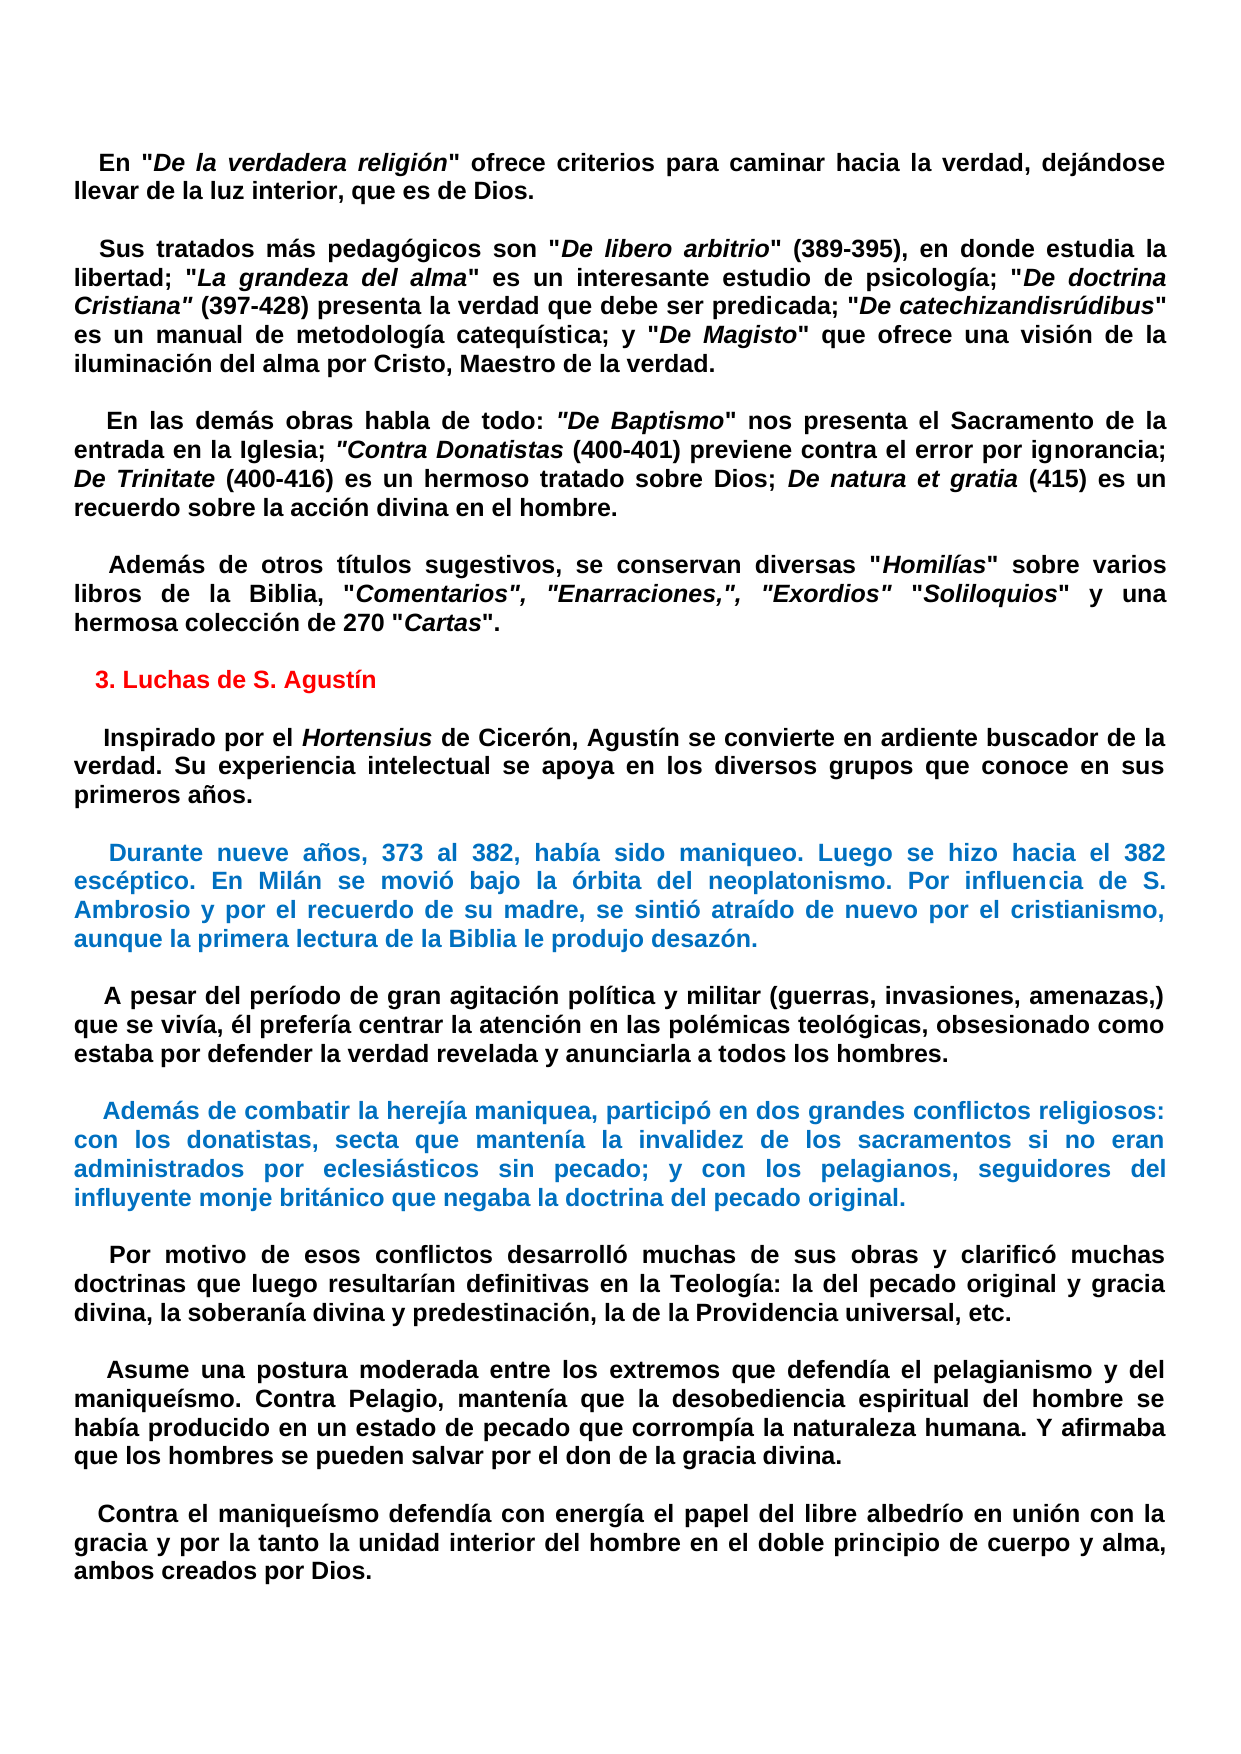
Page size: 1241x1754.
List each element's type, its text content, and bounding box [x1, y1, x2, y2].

text Además de combatir la herejía maniquea, participó en dos grandes conflictos religiosos: con los donatistas, secta que mantenía la invalidez de los sacramentos si no eran administrados por eclesiásticos sin pecado; y con los pelagianos, seguidores del influyente monje británico que negaba la doctrina del pecado original. [74, 1096, 1167, 1211]
text En "De la verdadera religión" ofrece criterios para caminar hacia la verdad, dejándose llevar de la luz interior, que es de Dios. [74, 148, 1167, 205]
text A pesar del período de gran agitación política y militar (guerras, invasiones, amenazas,) que se vivía, él prefería centrar la atención en las polémicas teológicas, obsesionado como estaba por defender la verdad revelada y anunciarla a todos los hombres. [74, 981, 1167, 1068]
text Durante nueve años, 373 al 382, había sido maniqueo. Luego se hizo hacia el 382 escéptico. En Milán se movió bajo la órbita del neoplatonismo. Por influencia de S. Ambrosio y por el recuerdo de su madre, se sintió atraído de nuevo por el cristianismo, aunque la primera lectura de la Biblia le produjo desazón. [74, 809, 1167, 953]
text Además de otros títulos sugestivos, se conservan diversas "Homilías" sobre varios libros de la Biblia, "Comentarios", "Enarraciones,", "Exordios" "Soliloquios" y una hermosa colección de 270 "Cartas". [74, 550, 1167, 636]
text En las demás obras habla de todo: "De Baptismo" nos presenta el Sacramento de la entrada en la Iglesia; "Contra Donatistas (400-401) previene contra el error por ignorancia; De Trinitate (400-416) es un hermoso tratado sobre Dios; De natura et gratia (415) es un recuerdo sobre la acción divina en el hombre. [74, 406, 1167, 521]
text Por motivo de esos conflictos desarrolló muchas de sus obras y clarificó muchas doctrinas que luego resultarían definitivas en la Teología: la del pecado original y gracia divina, la soberanía divina y predestinación, la de la Providencia universal, etc. [74, 1240, 1167, 1326]
text Contra el maniqueísmo defendía con energía el papel del libre albedrío en unión con la gracia y por la tanto la unidad interior del hombre en el doble principio de cuerpo y alma, ambos creados por Dios. [74, 1499, 1167, 1585]
text Inspirado por el Hortensius de Cicerón, Agustín se convierte en ardiente buscador de la verdad. Su experiencia intelectual se apoya en los diversos grupos que conoce en sus primeros años. [74, 723, 1167, 809]
text 3. Luchas de S. Agustín [74, 665, 1167, 694]
text Sus tratados más pedagógicos son "De libero arbitrio" (389-395), en donde estudia la libertad; "La grandeza del alma" es un interesante estudio de psicología; "De doctrina Cristiana" (397-428) presenta la verdad que debe ser predicada; "De catechizandisrúdibus" es un manual de metodología catequística; y "De Magisto" que ofrece una visión de la iluminación del alma por Cristo, Maestro de la verdad. [74, 234, 1167, 378]
text Asume una postura moderada entre los extremos que defendía el pelagianismo y del maniqueísmo. Contra Pelagio, mantenía que la desobediencia espiritual del hombre se había producido en un estado de pecado que corrompía la naturaleza humana. Y afirmaba que los hombres se pueden salvar por el don de la gracia divina. [74, 1355, 1167, 1470]
